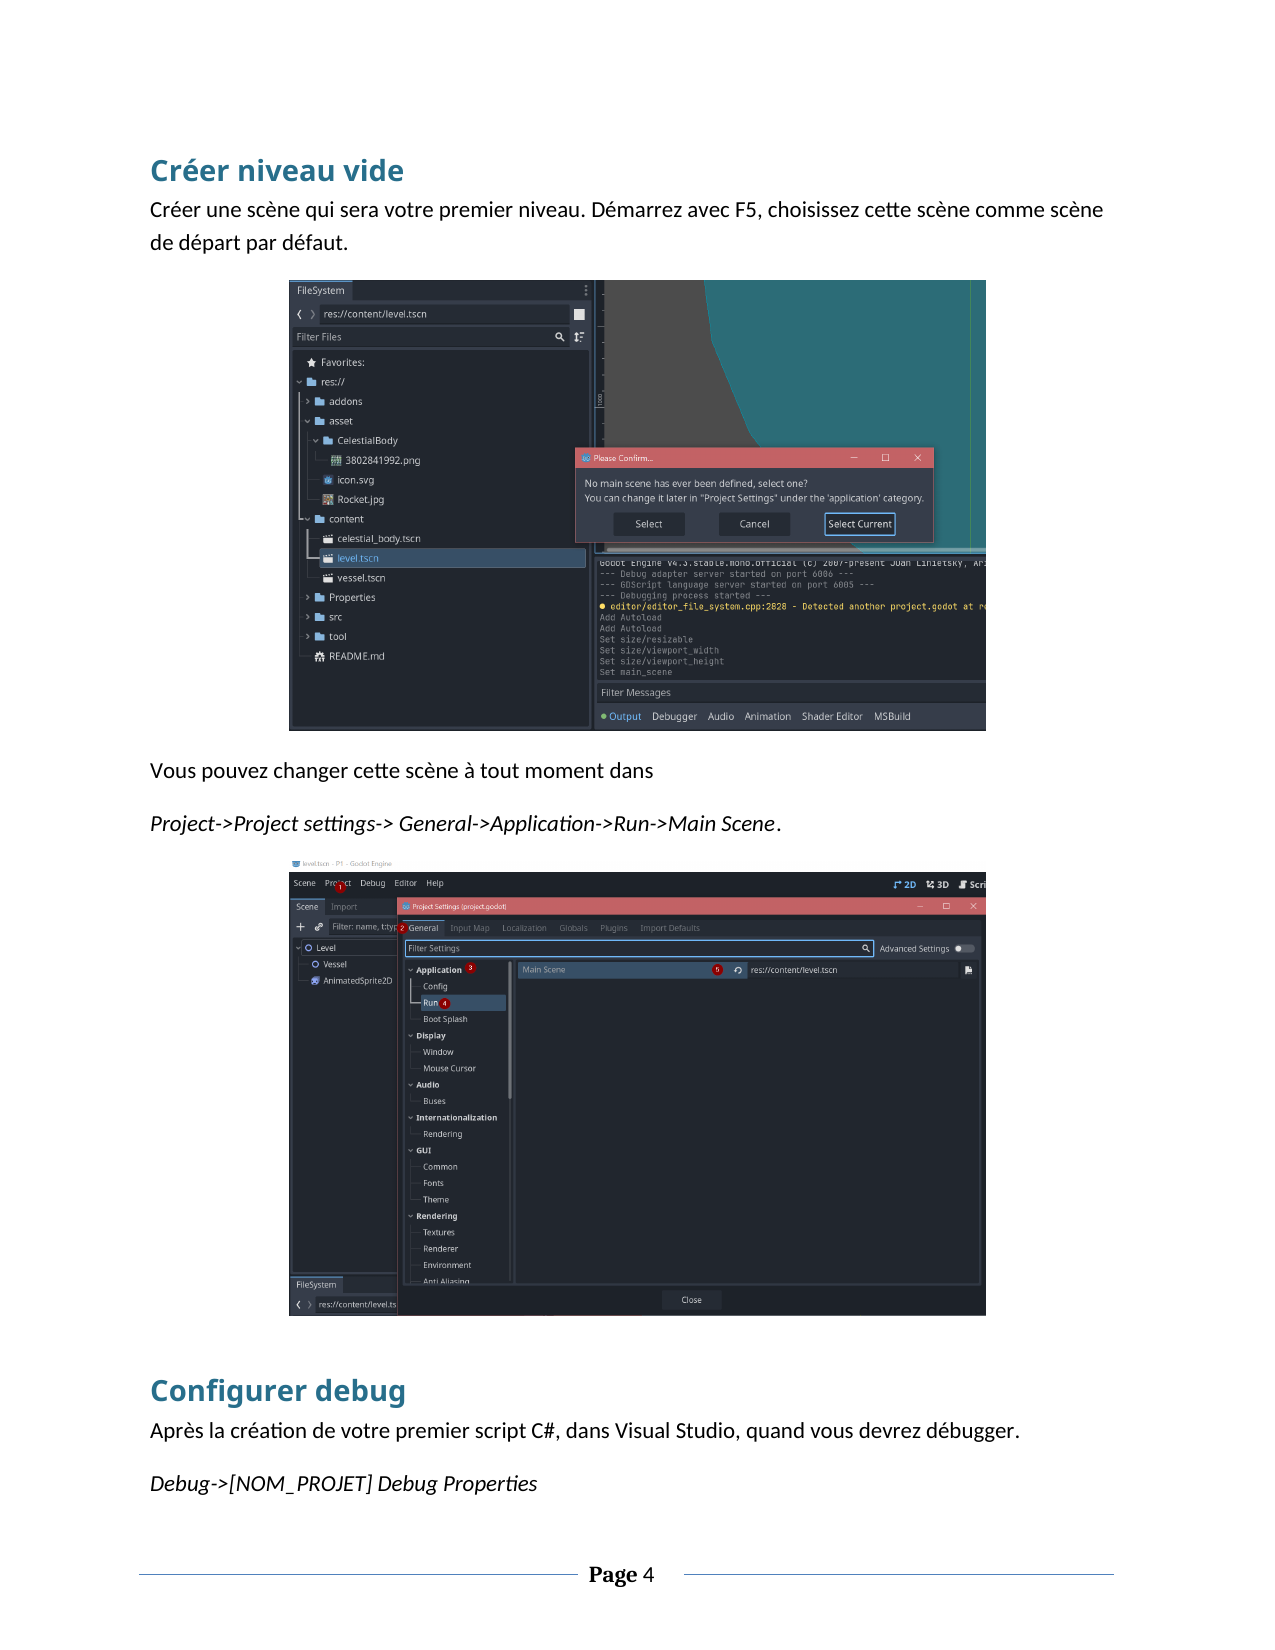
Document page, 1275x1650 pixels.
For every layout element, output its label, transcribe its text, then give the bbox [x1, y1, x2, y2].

picture [289, 861, 986, 1316]
text Debug->[NOM_PROJET] Debug Properties [150, 1469, 1125, 1497]
subtitle Créer niveau vide [150, 150, 1125, 190]
picture [289, 280, 986, 731]
text Project->Project settings-> General->Application->Run->Main Scene. [150, 809, 1125, 837]
subtitle Configurer debug [150, 1370, 1125, 1410]
text Vous pouvez changer cette scène à tout moment dans [150, 756, 1125, 784]
text Créer une scène qui sera votre premier niveau. Démarrez avec F5, choisissez cette scène comme scène de départ par défaut. [150, 196, 1125, 256]
text Après la création de votre premier script C#, dans Visual Studio, quand vous devrez débugger. [150, 1416, 1125, 1444]
